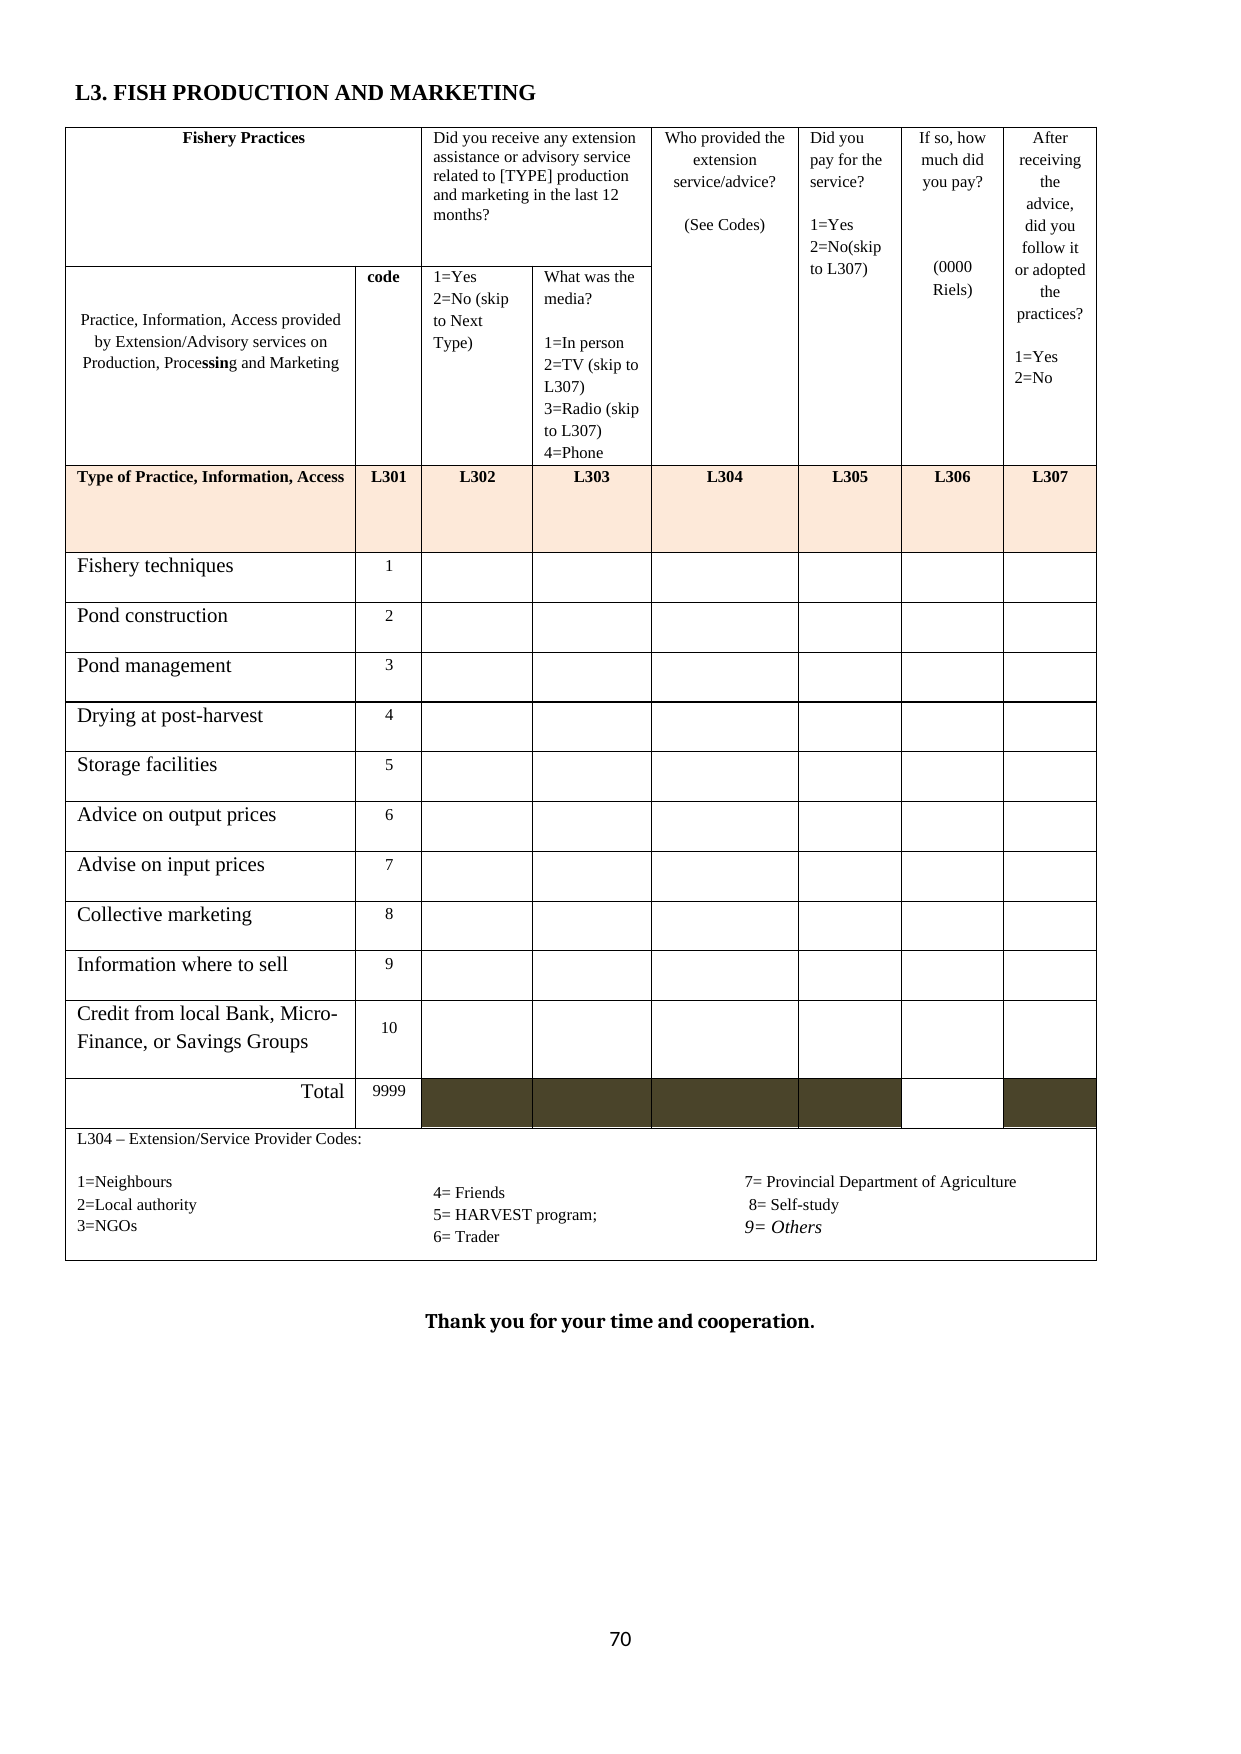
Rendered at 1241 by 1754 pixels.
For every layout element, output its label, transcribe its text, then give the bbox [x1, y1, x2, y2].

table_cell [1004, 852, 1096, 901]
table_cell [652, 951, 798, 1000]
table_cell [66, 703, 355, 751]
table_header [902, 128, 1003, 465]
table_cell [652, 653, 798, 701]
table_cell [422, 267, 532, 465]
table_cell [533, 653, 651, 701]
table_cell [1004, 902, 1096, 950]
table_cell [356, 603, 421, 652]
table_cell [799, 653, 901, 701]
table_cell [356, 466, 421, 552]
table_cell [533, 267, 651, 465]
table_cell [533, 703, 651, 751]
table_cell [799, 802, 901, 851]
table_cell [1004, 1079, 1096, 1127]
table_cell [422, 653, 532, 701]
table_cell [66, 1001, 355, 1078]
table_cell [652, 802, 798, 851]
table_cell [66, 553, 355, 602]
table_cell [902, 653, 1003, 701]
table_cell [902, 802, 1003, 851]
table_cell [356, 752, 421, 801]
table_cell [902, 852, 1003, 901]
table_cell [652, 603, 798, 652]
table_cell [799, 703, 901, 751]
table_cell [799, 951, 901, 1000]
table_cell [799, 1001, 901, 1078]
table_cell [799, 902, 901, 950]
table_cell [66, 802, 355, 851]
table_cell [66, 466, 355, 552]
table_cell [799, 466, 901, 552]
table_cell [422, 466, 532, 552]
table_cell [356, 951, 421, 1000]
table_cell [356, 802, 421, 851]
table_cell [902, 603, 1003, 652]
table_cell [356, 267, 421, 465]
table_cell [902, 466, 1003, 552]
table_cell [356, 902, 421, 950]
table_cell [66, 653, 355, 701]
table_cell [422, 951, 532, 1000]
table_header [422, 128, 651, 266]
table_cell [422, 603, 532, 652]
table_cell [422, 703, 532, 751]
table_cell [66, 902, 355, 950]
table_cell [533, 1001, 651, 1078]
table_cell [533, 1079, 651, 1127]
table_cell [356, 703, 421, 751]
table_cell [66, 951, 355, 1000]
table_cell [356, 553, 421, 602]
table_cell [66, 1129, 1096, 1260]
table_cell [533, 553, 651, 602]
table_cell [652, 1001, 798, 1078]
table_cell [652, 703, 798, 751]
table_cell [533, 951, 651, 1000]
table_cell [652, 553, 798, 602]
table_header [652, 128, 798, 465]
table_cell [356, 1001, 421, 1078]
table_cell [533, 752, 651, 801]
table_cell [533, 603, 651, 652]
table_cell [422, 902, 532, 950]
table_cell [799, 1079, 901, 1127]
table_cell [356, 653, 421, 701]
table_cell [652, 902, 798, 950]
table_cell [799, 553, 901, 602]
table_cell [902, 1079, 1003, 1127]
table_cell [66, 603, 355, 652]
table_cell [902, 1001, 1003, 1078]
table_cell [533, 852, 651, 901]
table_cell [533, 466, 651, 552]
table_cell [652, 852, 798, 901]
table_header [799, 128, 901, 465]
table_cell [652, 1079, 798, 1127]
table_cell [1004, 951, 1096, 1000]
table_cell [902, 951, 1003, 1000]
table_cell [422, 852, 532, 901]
text Thank you for your time and cooperation. [75, 1309, 1165, 1333]
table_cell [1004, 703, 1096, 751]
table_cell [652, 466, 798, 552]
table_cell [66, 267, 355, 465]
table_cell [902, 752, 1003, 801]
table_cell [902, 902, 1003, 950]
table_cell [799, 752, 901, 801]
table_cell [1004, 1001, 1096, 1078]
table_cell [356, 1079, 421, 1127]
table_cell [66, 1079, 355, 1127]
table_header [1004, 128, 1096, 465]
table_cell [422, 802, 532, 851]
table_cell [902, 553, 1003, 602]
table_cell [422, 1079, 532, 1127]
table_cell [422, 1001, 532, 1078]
text L3. FISH PRODUCTION and marketing [75, 79, 1165, 106]
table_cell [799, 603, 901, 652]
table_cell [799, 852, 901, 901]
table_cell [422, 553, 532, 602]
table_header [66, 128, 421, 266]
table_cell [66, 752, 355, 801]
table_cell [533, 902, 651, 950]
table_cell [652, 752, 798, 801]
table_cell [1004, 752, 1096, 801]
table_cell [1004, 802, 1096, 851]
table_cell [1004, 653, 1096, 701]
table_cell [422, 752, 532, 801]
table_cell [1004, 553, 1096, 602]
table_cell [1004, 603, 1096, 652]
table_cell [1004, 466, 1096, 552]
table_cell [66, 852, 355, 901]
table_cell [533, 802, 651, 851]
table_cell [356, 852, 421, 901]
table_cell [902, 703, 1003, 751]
